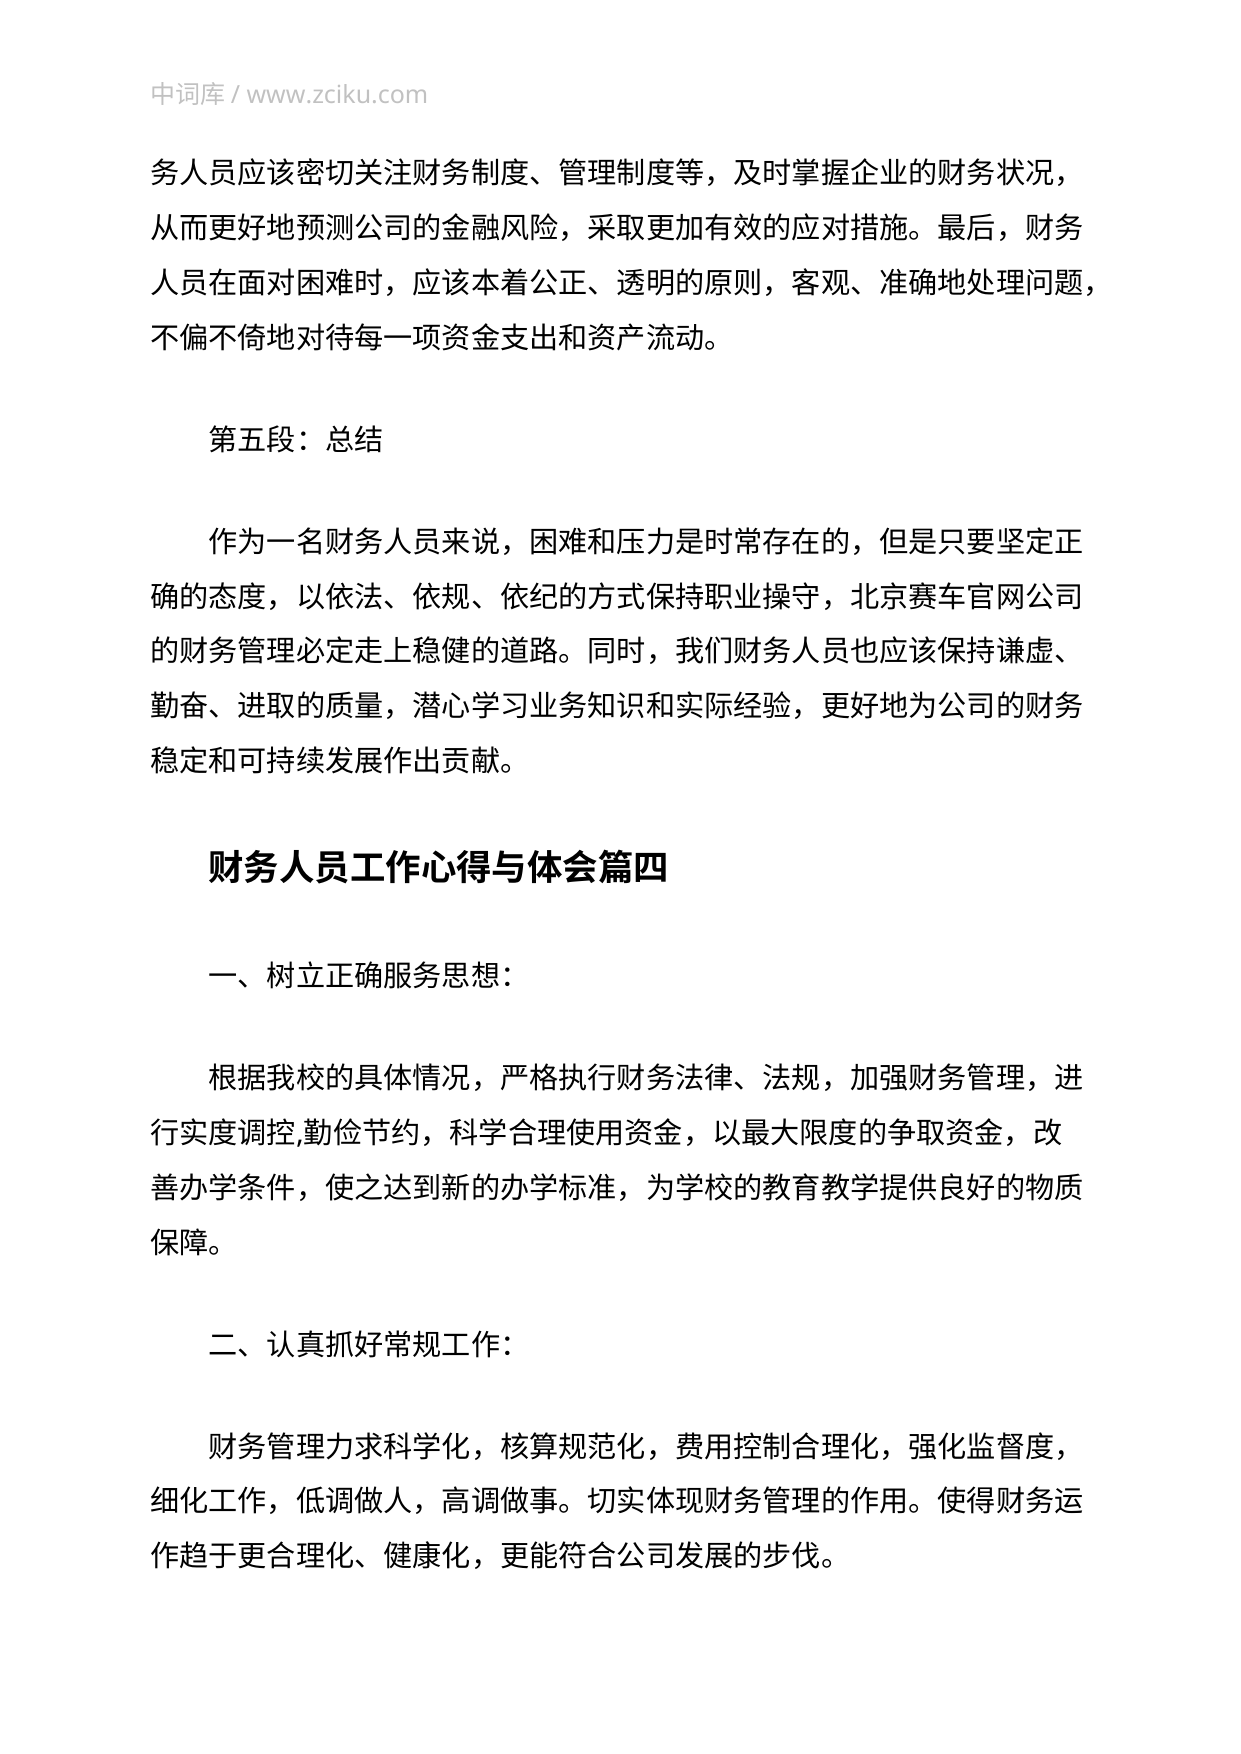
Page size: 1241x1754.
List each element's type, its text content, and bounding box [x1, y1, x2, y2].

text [150, 150, 1090, 357]
text 第五段：总结 [150, 416, 1090, 459]
text 财务人员工作心得与体会篇四 [150, 839, 1090, 891]
text 一、树立正确服务思想： [150, 953, 1090, 995]
text 作为一名财务人员来说，困难和压力是时常存在的，但是只要坚定正确的态度，以依法、依规、依纪的方式保持职业操守，北京赛车官网公司的财务管理必定走上稳健的道路。同时，我们财务人员也应该保持谦虚、勤奋、进取的质量，潜心学习业务知识和实际经验，更好地为公司的财务稳定和可持续发展作出贡献。 [150, 518, 1090, 780]
text 财务管理力求科学化，核算规范化，费用控制合理化，强化监督度，细化工作，低调做人，高调做事。切实体现财务管理的作用。使得财务运作趋于更合理化、健康化，更能符合公司发展的步伐。 [150, 1423, 1090, 1575]
text 根据我校的具体情况，严格执行财务法律、法规，加强财务管理，进行实度调控,勤俭节约，科学合理使用资金，以最大限度的争取资金，改善办学条件，使之达到新的办学标准，为学校的教育教学提供良好的物质保障。 [150, 1055, 1090, 1262]
text 二、认真抓好常规工作： [150, 1321, 1090, 1364]
